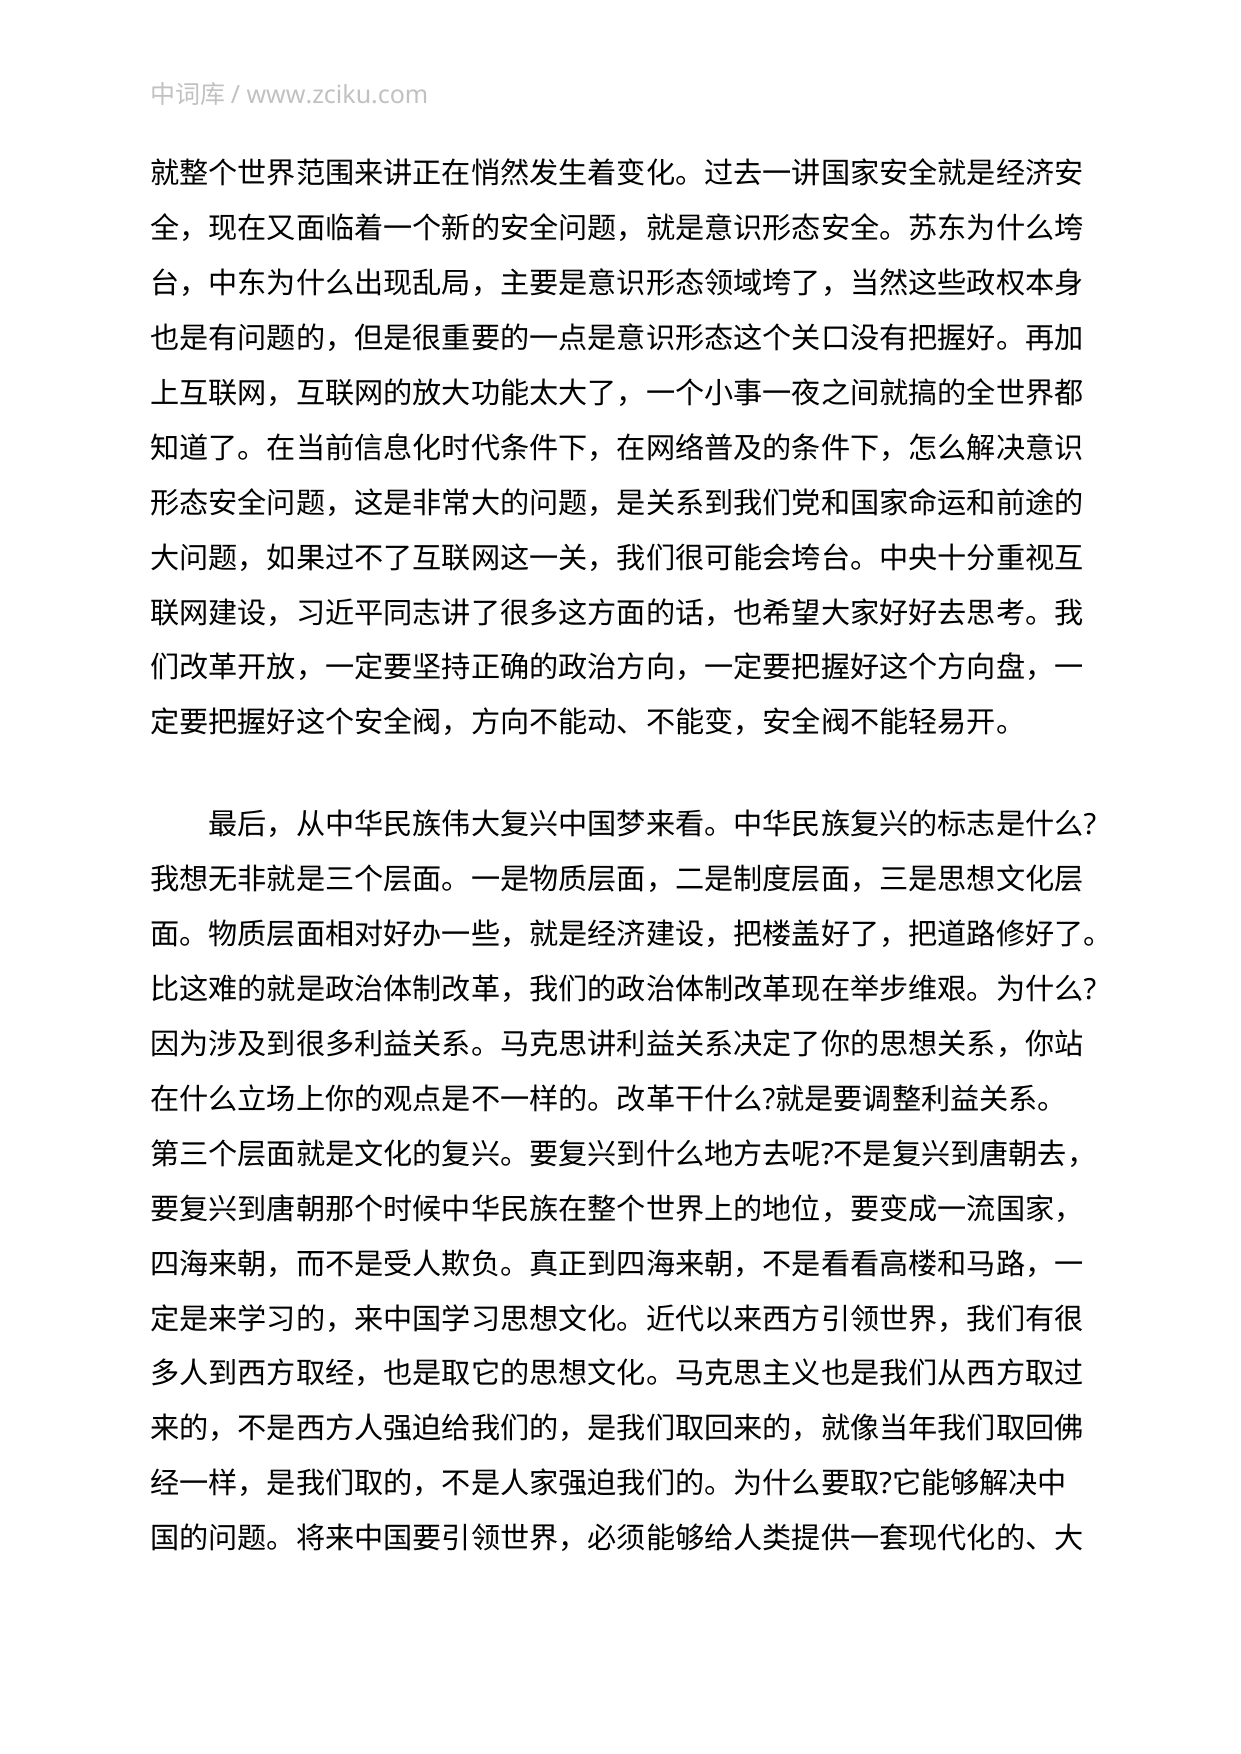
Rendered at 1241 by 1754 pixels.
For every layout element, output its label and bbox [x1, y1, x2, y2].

text [150, 150, 1090, 741]
text [150, 801, 1090, 1557]
